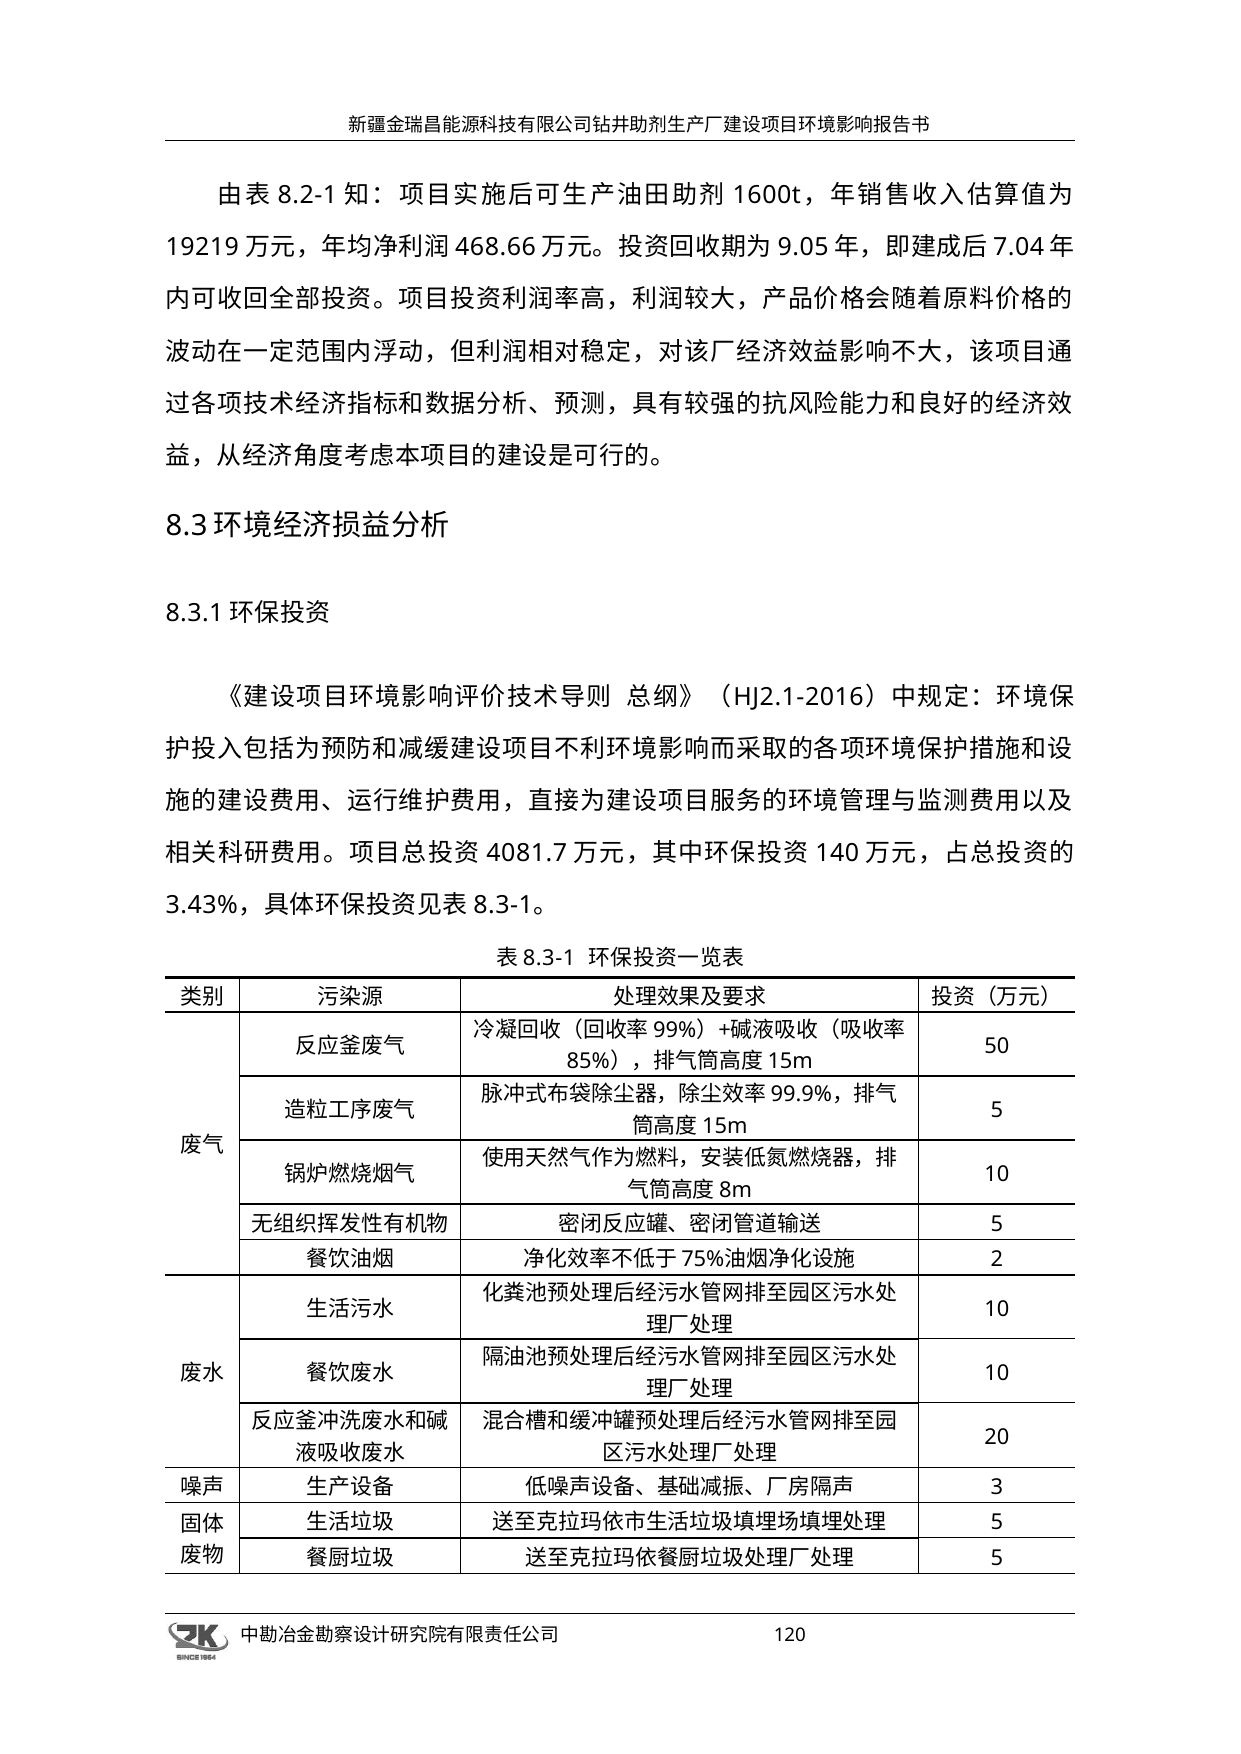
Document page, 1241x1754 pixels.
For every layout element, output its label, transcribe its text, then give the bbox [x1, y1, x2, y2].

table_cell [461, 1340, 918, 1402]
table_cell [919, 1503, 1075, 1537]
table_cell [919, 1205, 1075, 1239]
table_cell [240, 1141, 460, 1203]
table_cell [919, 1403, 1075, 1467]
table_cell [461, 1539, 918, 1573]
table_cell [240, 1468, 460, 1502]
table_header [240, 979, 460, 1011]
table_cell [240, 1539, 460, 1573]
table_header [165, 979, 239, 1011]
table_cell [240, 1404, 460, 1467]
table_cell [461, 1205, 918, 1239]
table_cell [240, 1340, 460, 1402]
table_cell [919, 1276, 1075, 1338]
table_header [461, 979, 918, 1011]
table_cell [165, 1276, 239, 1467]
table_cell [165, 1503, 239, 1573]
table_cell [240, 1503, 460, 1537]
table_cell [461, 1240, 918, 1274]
subtitle 8.3环境经济损益分析 [165, 502, 1075, 544]
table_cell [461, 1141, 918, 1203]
text 表8.3-1 环保投资一览表 [165, 924, 1075, 976]
text 《建设项目环境影响评价技术导则 总纲》（HJ2.1-2016）中规定：环境保护投入包括为预防和减缓建设项目不利环境影响而采取的各项环境保护措施和设施的建设费用、运行维护费用，直接为建设项目服务的环境管理与监测费用以及相关科研费用。项目总投资4081.7万元，其中环保投资140万元，占总投资的3.43%，具体环保投资见表8.3-1。 [165, 663, 1075, 924]
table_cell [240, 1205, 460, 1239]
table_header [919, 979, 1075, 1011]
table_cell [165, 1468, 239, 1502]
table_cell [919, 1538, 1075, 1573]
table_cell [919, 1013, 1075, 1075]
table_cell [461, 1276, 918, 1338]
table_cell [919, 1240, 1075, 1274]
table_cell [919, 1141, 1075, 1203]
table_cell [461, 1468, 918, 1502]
text 8.3.1环保投资 [165, 592, 1075, 628]
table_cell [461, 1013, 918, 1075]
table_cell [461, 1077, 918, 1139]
picture [166, 1620, 231, 1661]
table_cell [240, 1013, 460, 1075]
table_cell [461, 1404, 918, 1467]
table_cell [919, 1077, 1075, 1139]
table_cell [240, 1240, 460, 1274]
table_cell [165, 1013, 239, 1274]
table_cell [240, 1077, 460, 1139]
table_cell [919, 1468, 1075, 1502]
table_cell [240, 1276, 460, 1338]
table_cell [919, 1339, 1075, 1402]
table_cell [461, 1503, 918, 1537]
text 由表8.2-1知：项目实施后可生产油田助剂1600t，年销售收入估算值为19219万元，年均净利润468.66万元。投资回收期为9.05年，即建成后7.04年内可收回全部投资。项目投资利润率高，利润较大，产品价格会随着原料价格的波动在一定范围内浮动，但利润相对稳定，对该厂经济效益影响不大，该项目通过各项技术经济指标和数据分析、预测，具有较强的抗风险能力和良好的经济效益，从经济角度考虑本项目的建设是可行的。 [165, 162, 1075, 474]
